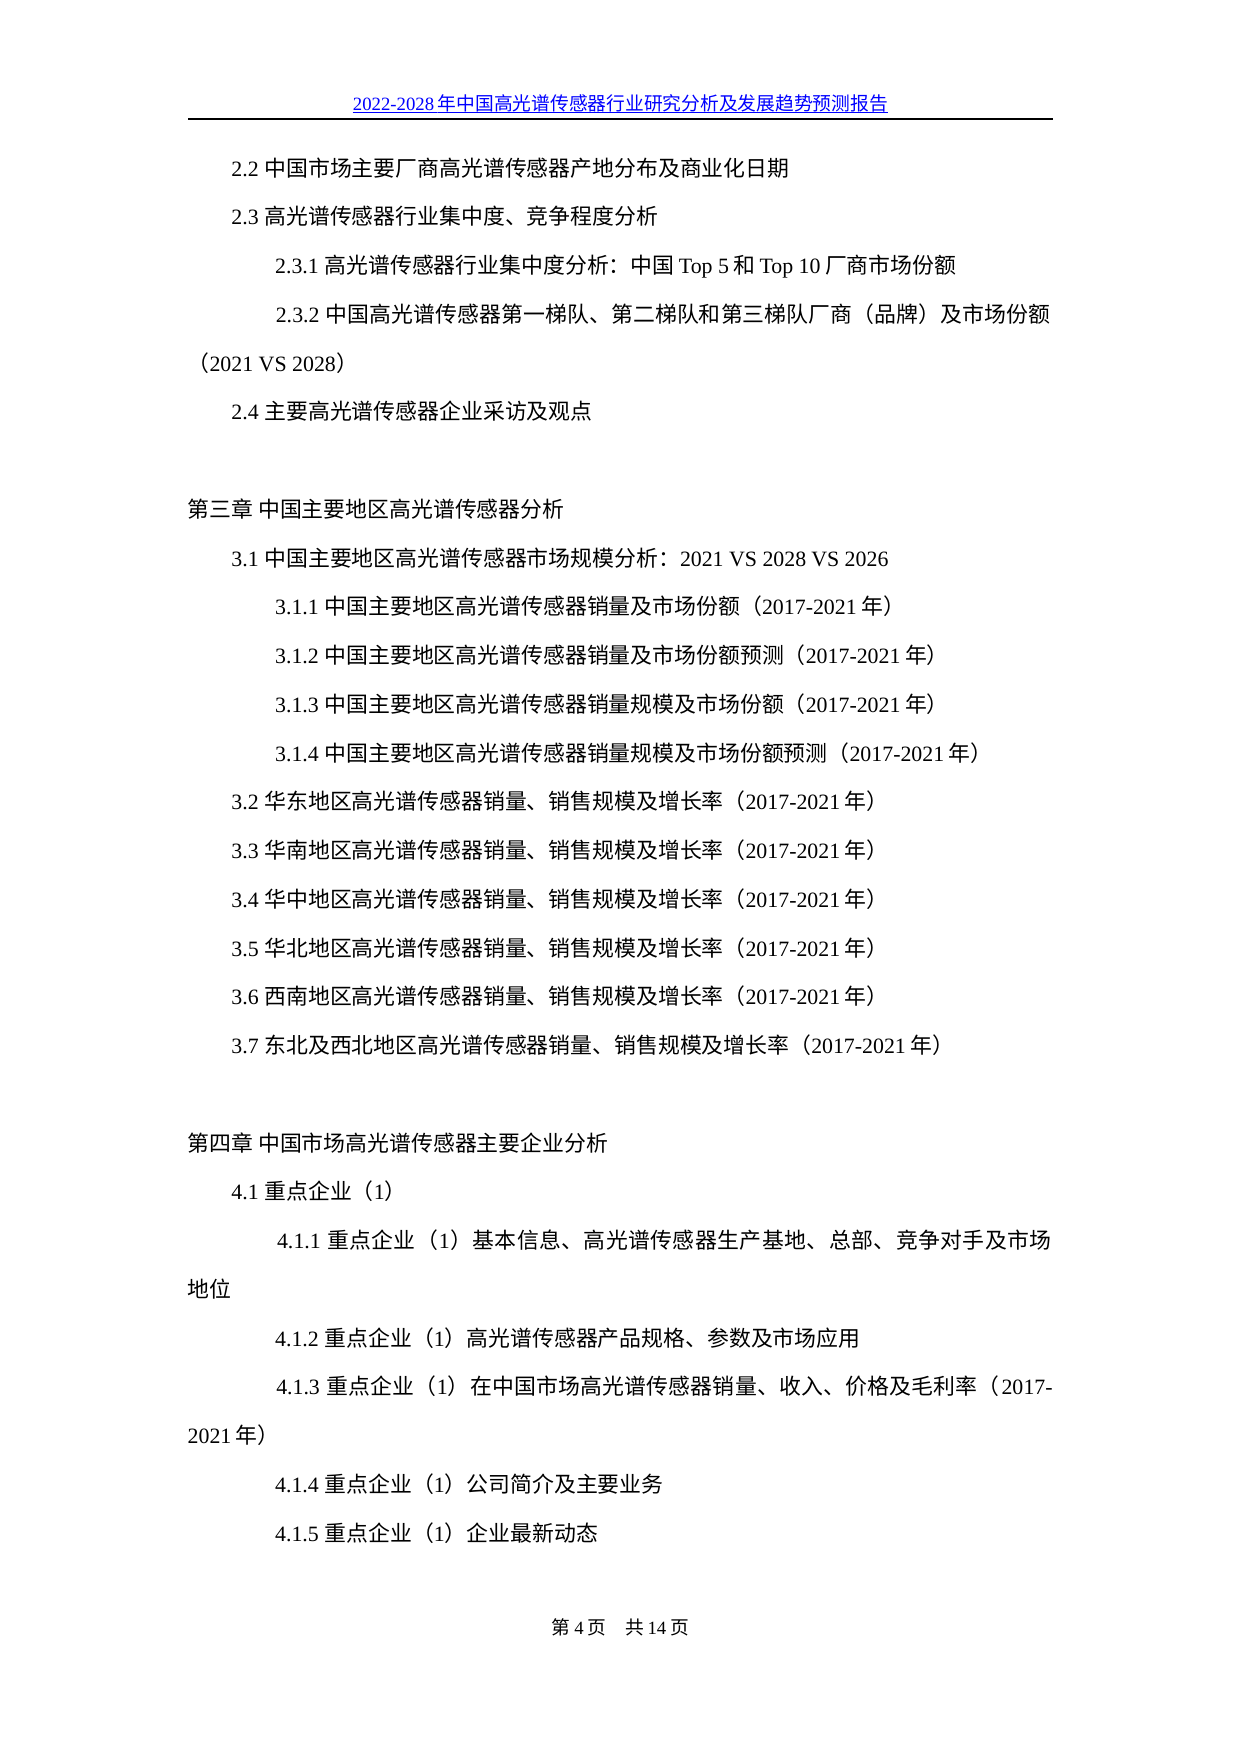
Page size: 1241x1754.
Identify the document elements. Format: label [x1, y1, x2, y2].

text [187, 150, 1053, 1548]
